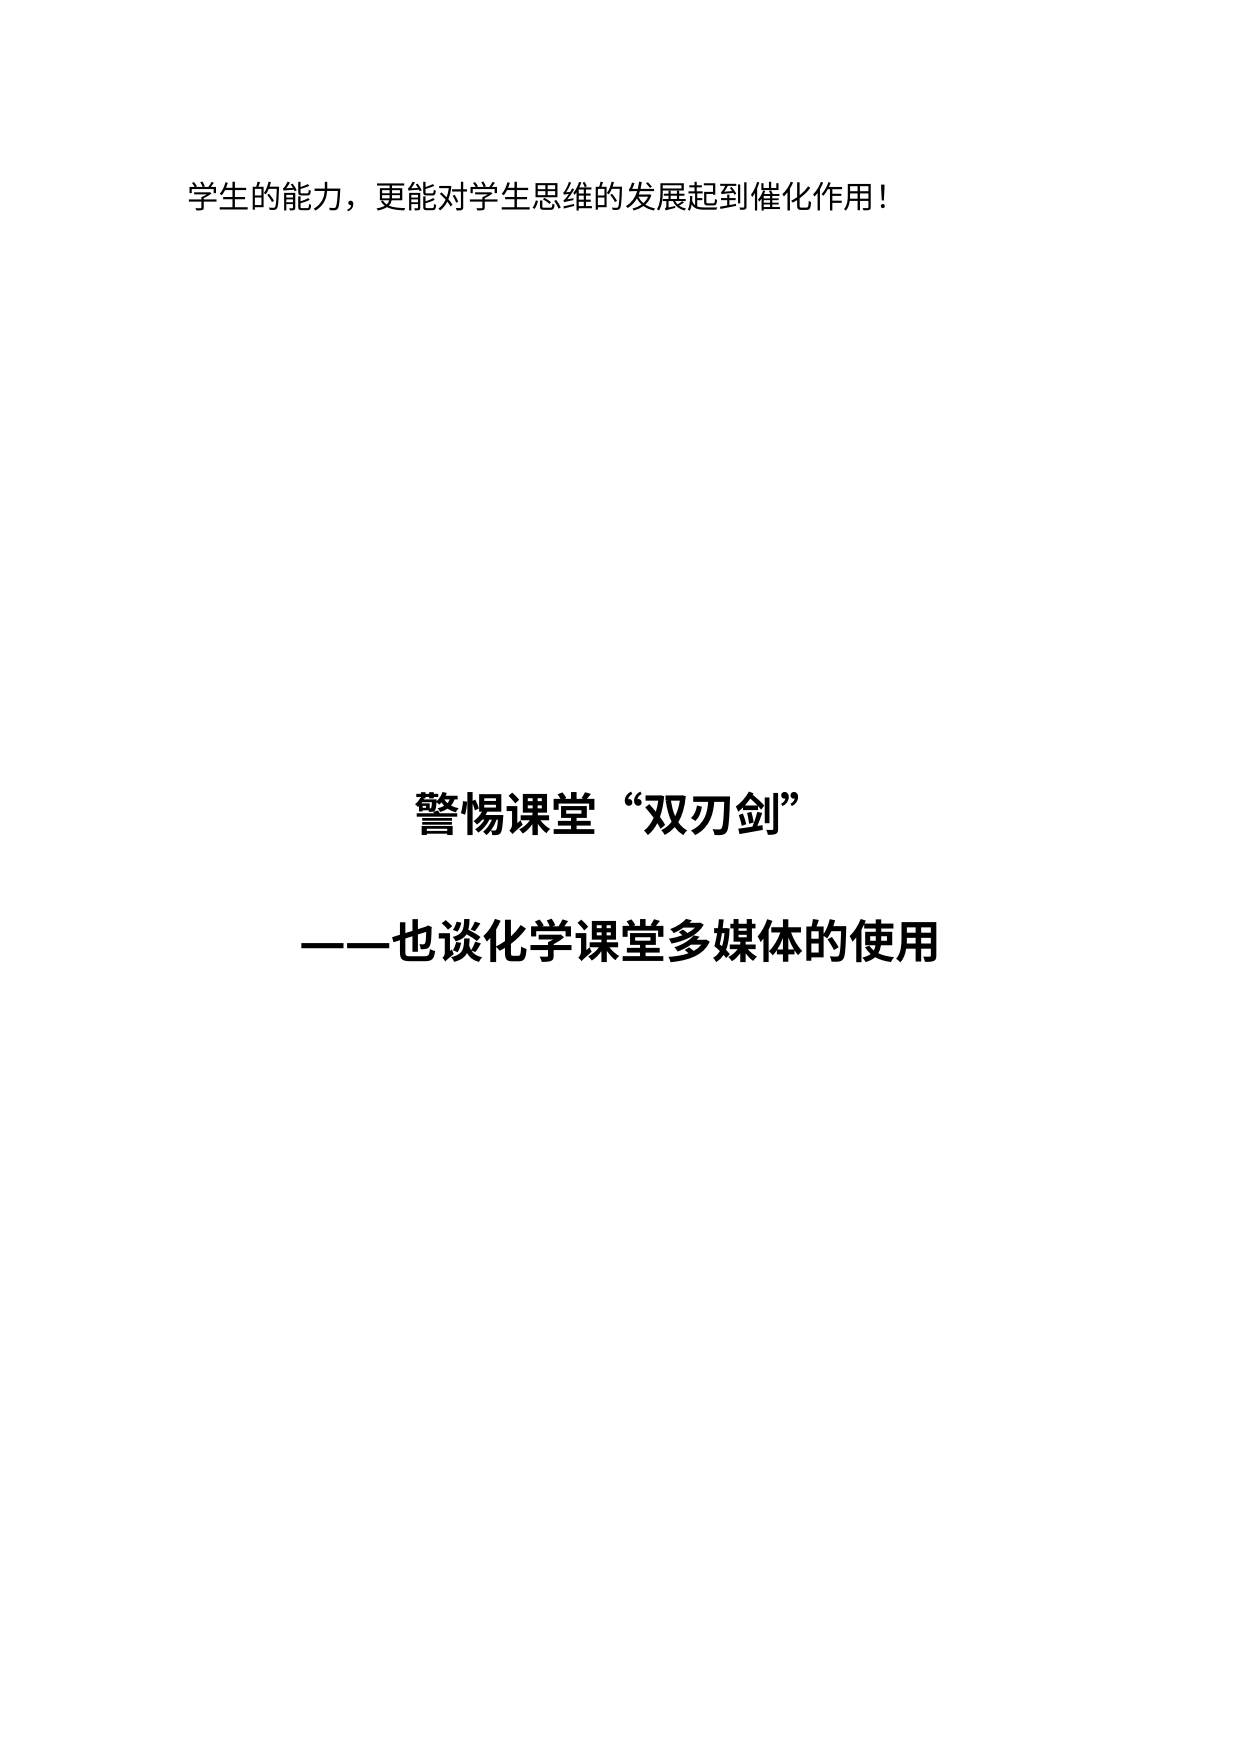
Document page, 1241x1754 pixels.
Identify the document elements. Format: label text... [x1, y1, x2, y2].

text ——也谈化学课堂多媒体的使用 [187, 889, 1053, 987]
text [187, 162, 1053, 227]
text 警惕课堂“双刃剑” [187, 763, 1053, 860]
